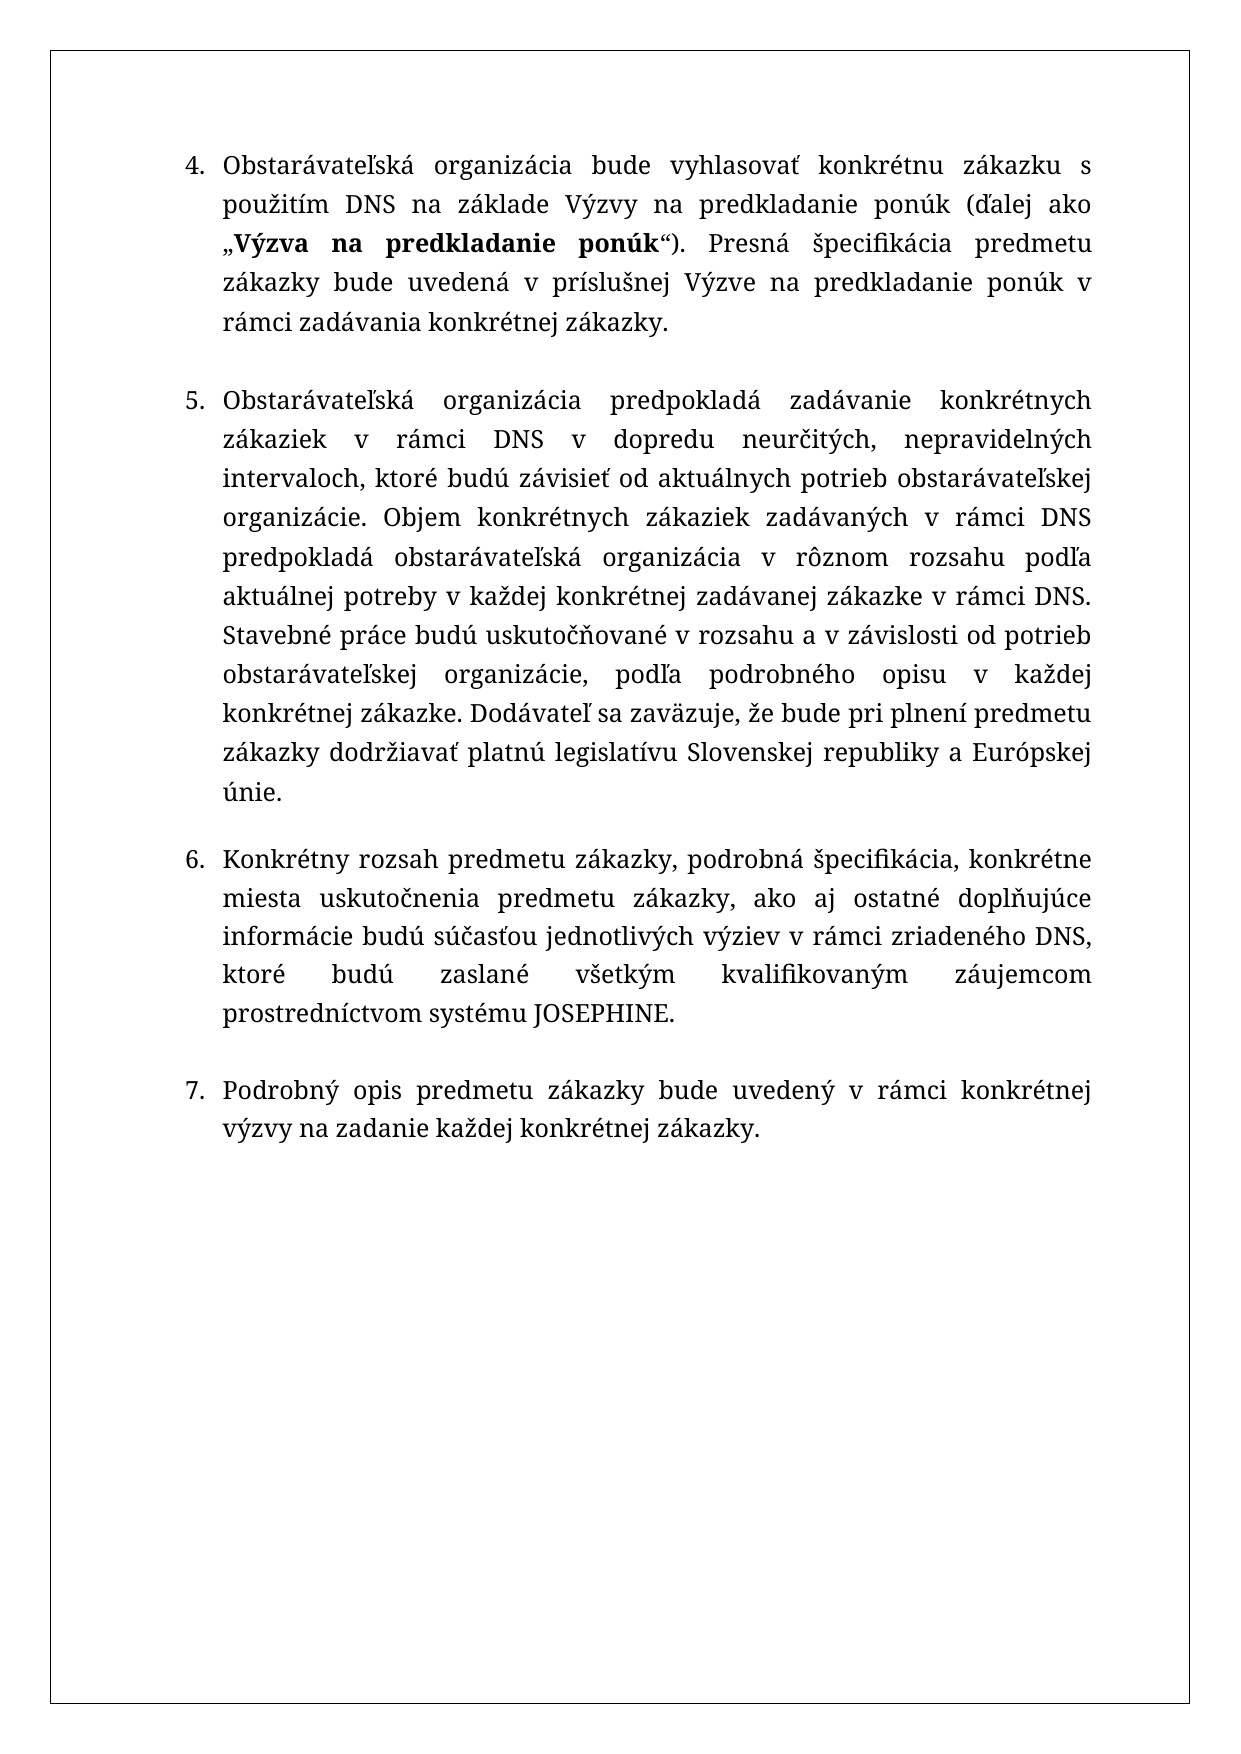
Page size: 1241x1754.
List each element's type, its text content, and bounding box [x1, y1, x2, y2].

list Konkrétny rozsah predmetu zákazky, podrobná špecifikácia, konkrétne miesta uskutočnenia predmetu zákazky, ako aj ostatné doplňujúce informácie budú súčasťou jednotlivých výziev v rámci zriadeného DNS, ktoré budú zaslané všetkým kvalifikovaným záujemcom prostredníctvom systému JOSEPHINE. [185, 842, 1093, 1030]
list Podrobný opis predmetu zákazky bude uvedený v rámci konkrétnej výzvy na zadanie každej konkrétnej zákazky. [185, 1072, 1093, 1145]
list Obstarávateľská organizácia bude vyhlasovať konkrétnu zákazku s použitím DNS na základe Výzvy na predkladanie ponúk (ďalej ako „Výzva na predkladanie ponúk“). Presná špecifikácia predmetu zákazky bude uvedená v príslušnej Výzve na predkladanie ponúk v rámci zadávania konkrétnej zákazky. [185, 148, 1093, 338]
list Obstarávateľská organizácia predpokladá zadávanie konkrétnych zákaziek v rámci DNS v dopredu neurčitých, nepravidelných intervaloch, ktoré budú závisieť od aktuálnych potrieb obstarávateľskej organizácie. Objem konkrétnych zákaziek zadávaných v rámci DNS predpokladá obstarávateľská organizácia v rôznom rozsahu podľa aktuálnej potreby v každej konkrétnej zadávanej zákazke v rámci DNS. Stavebné práce budú uskutočňované v rozsahu a v závislosti od potrieb obstarávateľskej organizácie, podľa podrobného opisu v každej konkrétnej zákazke. Dodávateľ sa zaväzuje, že bude pri plnení predmetu zákazky dodržiavať platnú legislatívu Slovenskej republiky a Európskej únie. [185, 383, 1093, 808]
